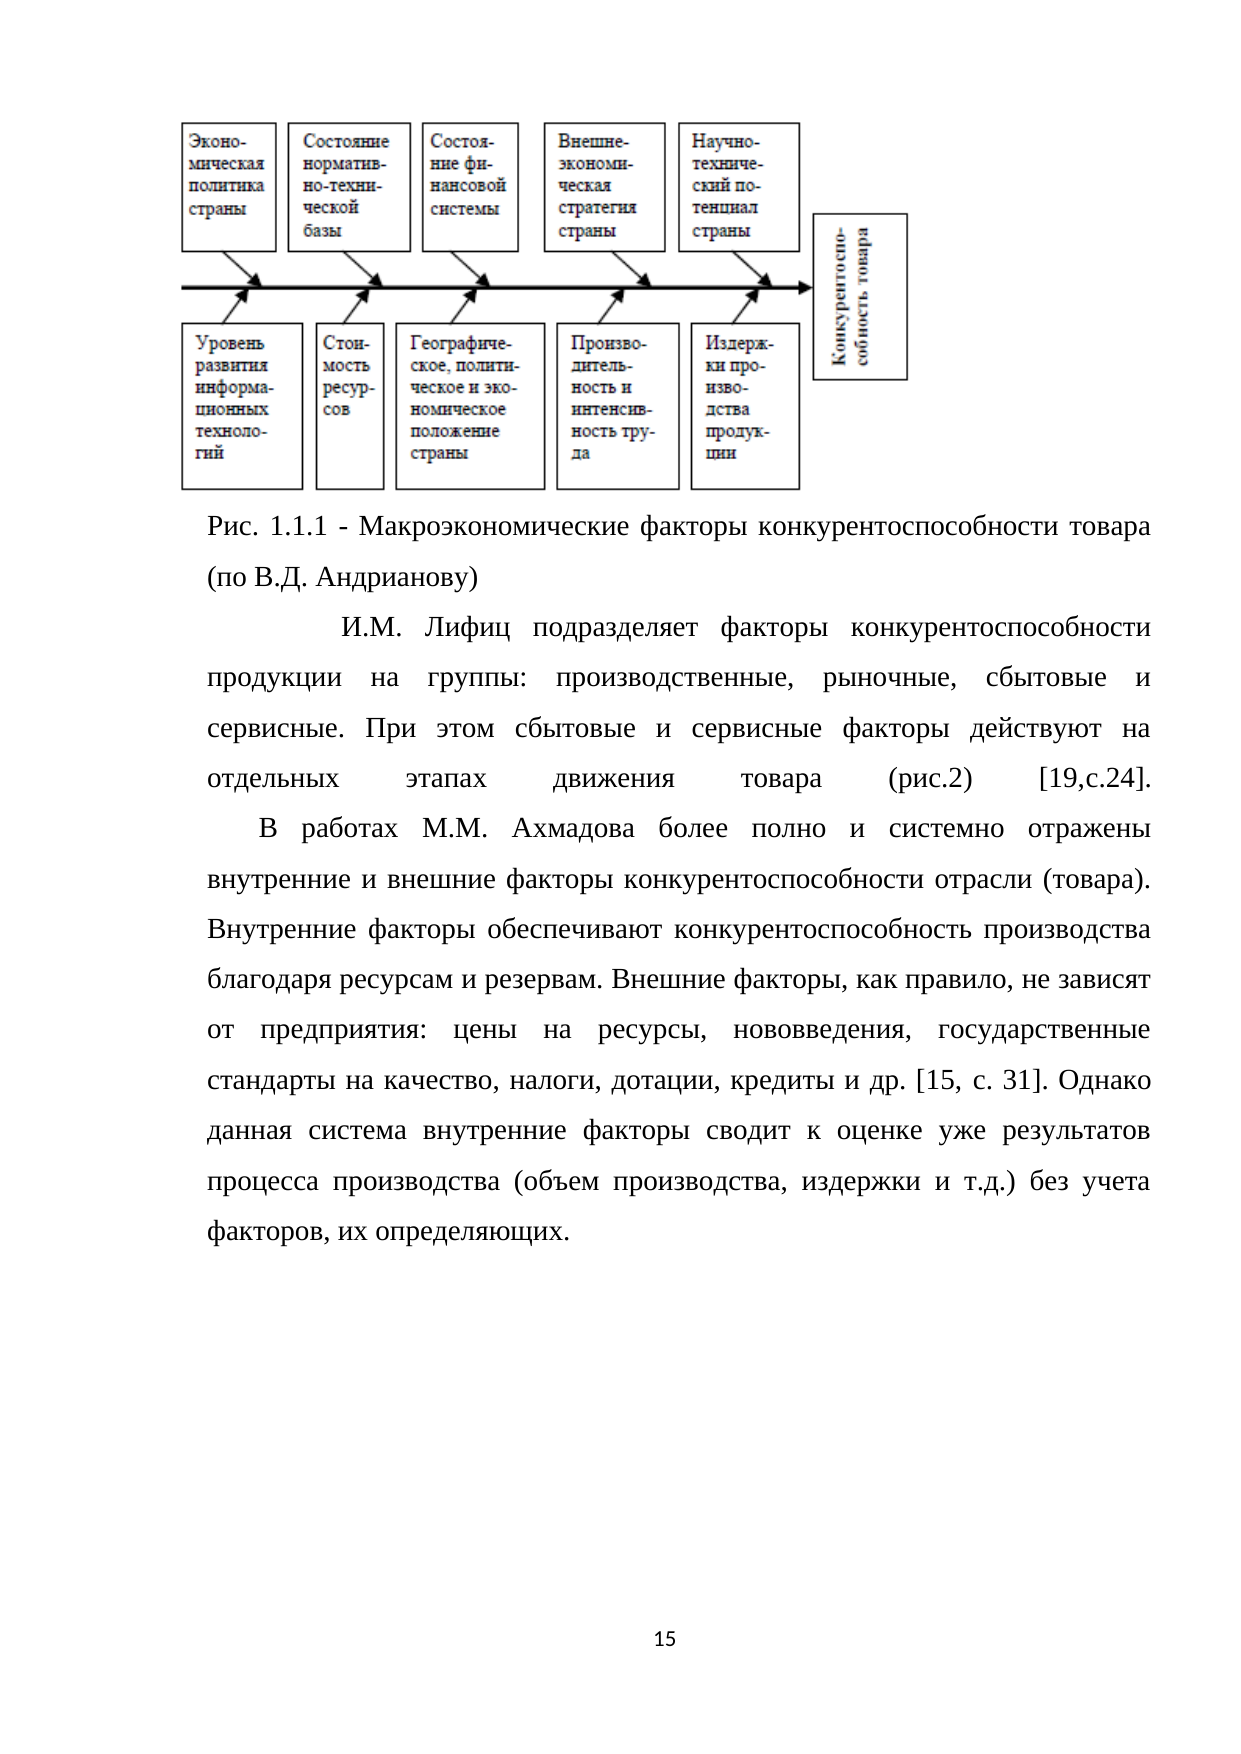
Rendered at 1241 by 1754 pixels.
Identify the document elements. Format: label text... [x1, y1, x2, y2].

picture [177, 118, 916, 495]
text Рис. 1.1.1 - Макроэкономические факторы конкурентоспособности товара (по В.Д. Андрианову) [207, 508, 1152, 592]
text И.М. Лифиц подразделяет факторы конкурентоспособности продукции на группы: производственные, рыночные, сбытовые и сервисные. При этом сбытовые и сервисные факторы действуют на отдельных этапах движения товара (рис.2) [19,c.24]. В работах М.М. Ахмадова более полно и системно отражены внутренние и внешние факторы конкурентоспособности отрасли (товара). Внутренние факторы обеспечивают конкурентоспособность производства благодаря ресурсам и резервам. Внешние факторы, как правило, не зависят от предприятия: цены на ресурсы, нововведения, государственные стандарты на качество, налоги, дотации, кредиты и др. [15, c. 31]. Однако данная система внутренние факторы сводит к оценке уже результатов процесса производства (объем производства, издержки и т.д.) без учета факторов, их определяющих. [207, 609, 1152, 1246]
